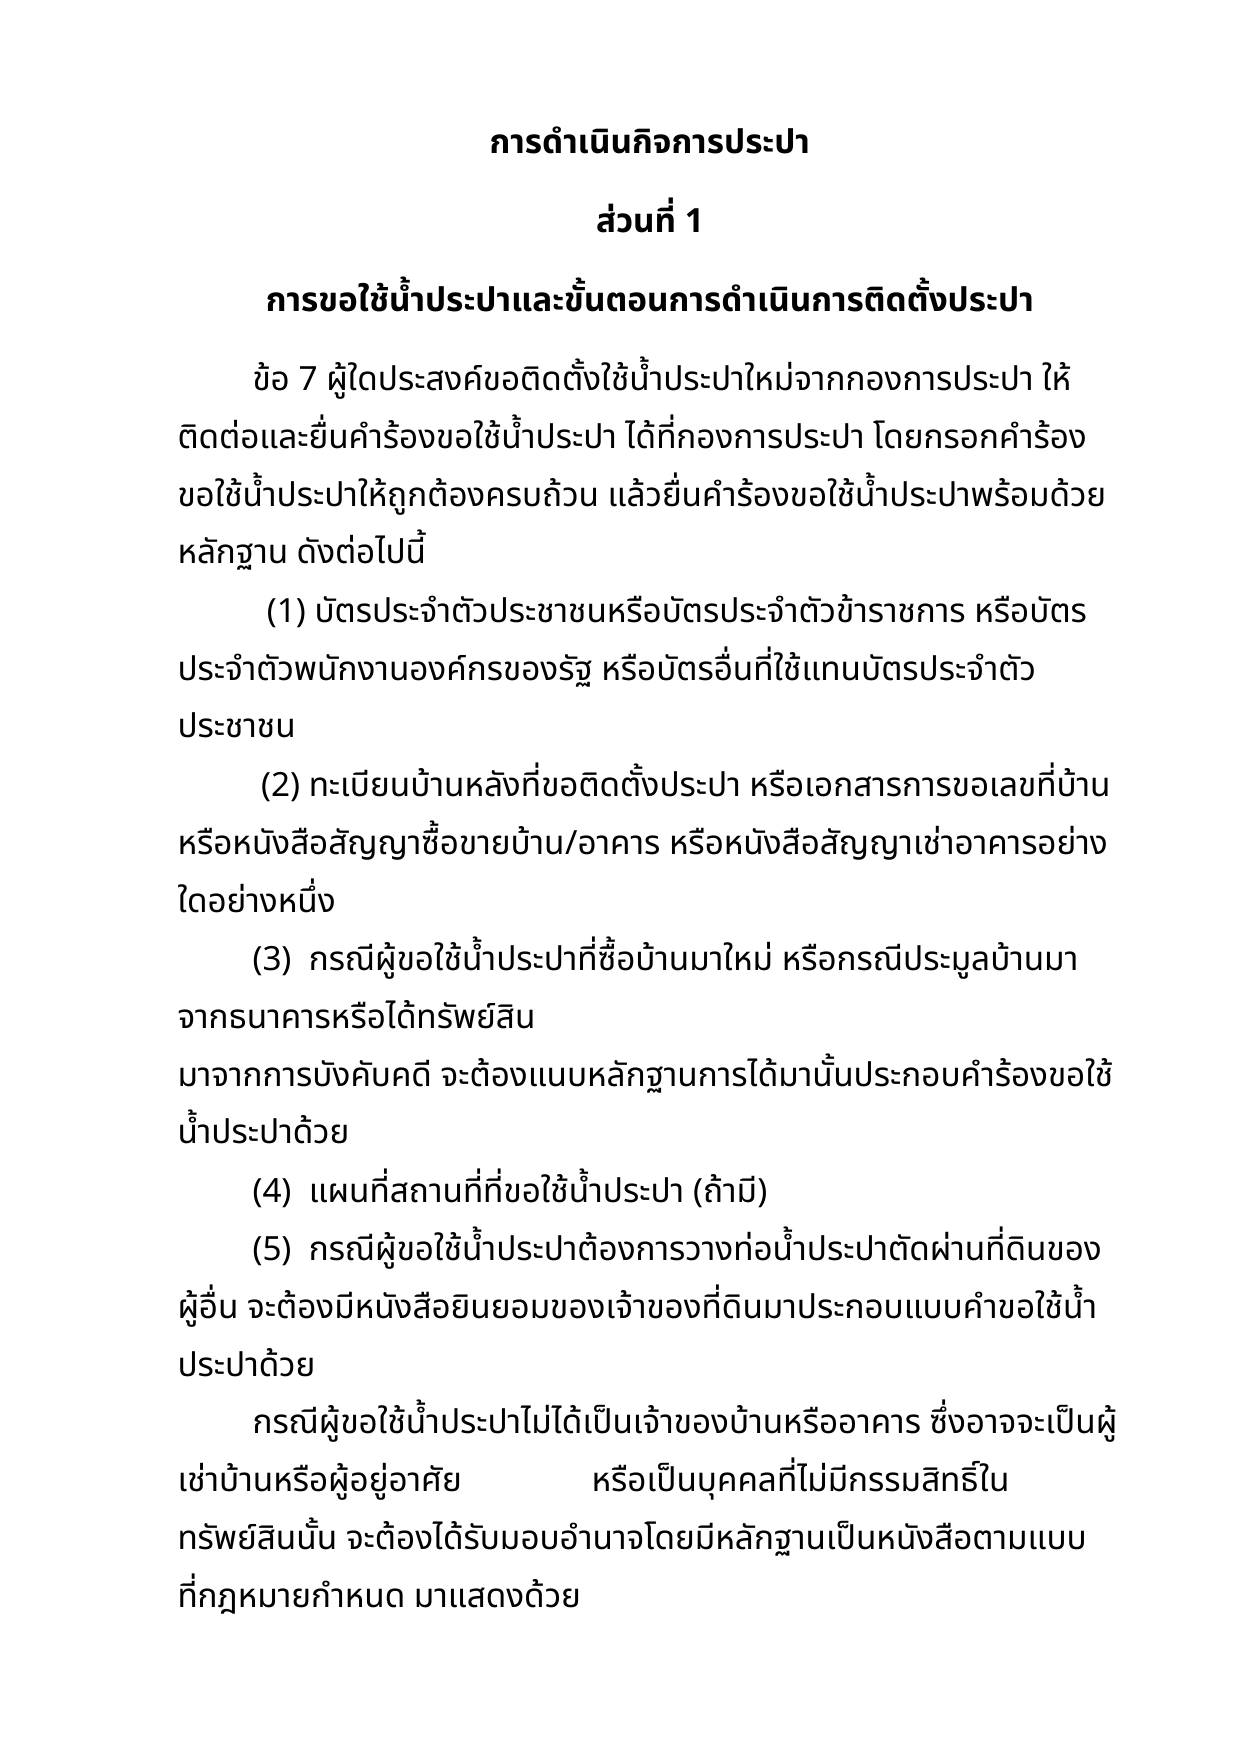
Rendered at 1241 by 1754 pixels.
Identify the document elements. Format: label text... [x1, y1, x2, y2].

list มาจากการบังคับคดี จะต้องแนบหลักฐานการได้มานั้นประกอบคำร้องขอใช้น้ำประปาด้วย [177, 1051, 1122, 1159]
list (1) บัตรประจำตัวประชาชนหรือบัตรประจำตัวข้าราชการ หรือบัตรประจำตัวพนักงานองค์กรของรัฐ หรือบัตรอื่นที่ใช้แทนบัตรประจำตัวประชาชน [177, 586, 1122, 753]
text การขอใช้น้ำประปาและขั้นตอนการดำเนินการติดตั้งประปา [177, 276, 1122, 326]
text กรณีผู้ขอใช้น้ำประปาไม่ได้เป็นเจ้าของบ้านหรืออาคาร ซึ่งอาจจะเป็นผู้เช่าบ้านหรือผู้อยู่อาศัย หรือเป็นบุคคลที่ไม่มีกรรมสิทธิ์ในทรัพย์สินนั้น จะต้องได้รับมอบอำนาจโดยมีหลักฐานเป็นหนังสือตามแบบ ที่กฎหมายกำหนด มาแสดงด้วย [177, 1398, 1122, 1623]
text ข้อ 7 ผู้ใดประสงค์ขอติดตั้งใช้น้ำประปาใหม่จากกองการประปา ให้ติดต่อและยื่นคำร้องขอใช้น้ำประปา ได้ที่กองการประปา โดยกรอกคำร้องขอใช้น้ำประปาให้ถูกต้องครบถ้วน แล้วยื่นคำร้องขอใช้น้ำประปาพร้อมด้วยหลักฐาน ดังต่อไปนี้ [177, 354, 1122, 579]
list (3) กรณีผู้ขอใช้น้ำประปาที่ซื้อบ้านมาใหม่ หรือกรณีประมูลบ้านมาจากธนาคารหรือได้ทรัพย์สิน [177, 934, 1122, 1043]
list (2) ทะเบียนบ้านหลังที่ขอติดตั้งประปา หรือเอกสารการขอเลขที่บ้าน หรือหนังสือสัญญาซื้อขายบ้าน/อาคาร หรือหนังสือสัญญาเช่าอาคารอย่างใดอย่างหนึ่ง [177, 760, 1122, 927]
list (4) แผนที่สถานที่ที่ขอใช้น้ำประปา (ถ้ามี) [215, 1166, 1122, 1217]
text ส่วนที่ 1 [177, 197, 1122, 247]
list (5) กรณีผู้ขอใช้น้ำประปาต้องการวางท่อน้ำประปาตัดผ่านที่ดินของผู้อื่น จะต้องมีหนังสือยินยอมของเจ้าของที่ดินมาประกอบแบบคำขอใช้น้ำประปาด้วย [177, 1224, 1122, 1391]
text การดำเนินกิจการประปา [177, 118, 1122, 168]
